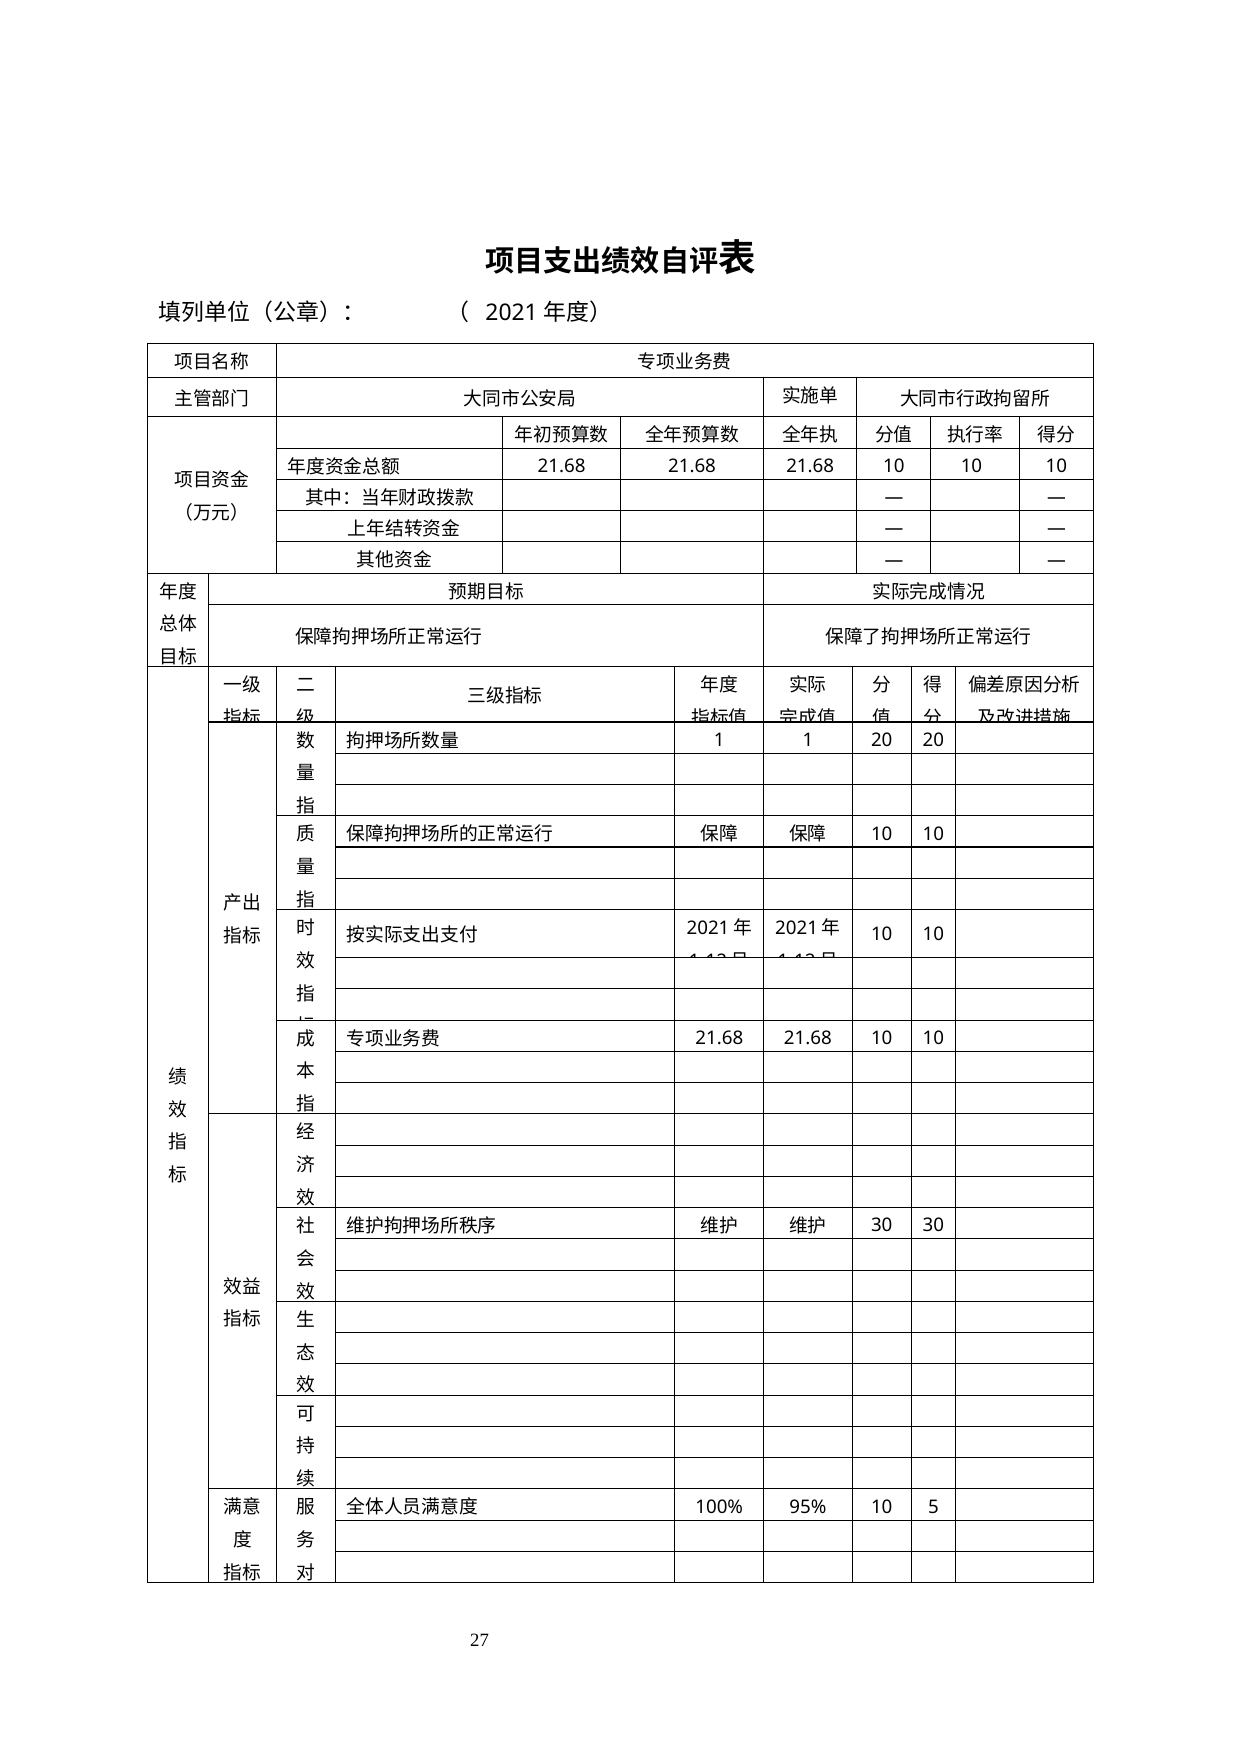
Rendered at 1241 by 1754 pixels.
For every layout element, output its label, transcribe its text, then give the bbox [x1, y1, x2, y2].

table_cell [912, 1177, 955, 1207]
table_cell [336, 1552, 674, 1582]
table_cell [336, 1239, 674, 1269]
table_cell [912, 1052, 955, 1082]
table_cell [912, 879, 955, 909]
table_cell [956, 1239, 1093, 1269]
table_cell [853, 1333, 911, 1363]
table_cell [912, 1239, 955, 1269]
table_cell [853, 879, 911, 909]
table_cell [675, 958, 763, 988]
table_cell 5 [912, 1489, 955, 1519]
table_cell 质量指标 [277, 816, 335, 909]
table_cell [764, 1521, 852, 1551]
table_cell [764, 1177, 852, 1207]
table_cell [621, 480, 763, 510]
table_cell 保障拘押场所的正常运行 [336, 816, 674, 846]
table_cell [912, 848, 955, 878]
table_cell [956, 848, 1093, 878]
table_cell [336, 879, 674, 909]
table_cell 年度资金总额 [277, 449, 502, 479]
table_cell [503, 480, 620, 510]
table_cell [675, 1364, 763, 1394]
table_cell 满意度 指标 [209, 1489, 276, 1582]
table_cell [764, 542, 856, 572]
table_cell 得分 [912, 667, 955, 721]
table_cell [912, 1333, 955, 1363]
table_cell [764, 1239, 852, 1269]
table_cell [675, 989, 763, 1019]
table_cell [956, 1489, 1093, 1519]
table_cell 全年执行数 [764, 417, 856, 447]
table_cell [912, 1302, 955, 1332]
table_cell [912, 989, 955, 1019]
table_cell [853, 1396, 911, 1426]
table_cell [956, 1146, 1093, 1176]
table_cell [853, 958, 911, 988]
table_cell [956, 879, 1093, 909]
table_cell [336, 989, 674, 1019]
table_cell 21.68 [764, 1021, 852, 1051]
table_cell [675, 1114, 763, 1144]
table_cell [764, 1114, 852, 1144]
table_cell [675, 1521, 763, 1551]
table_cell 全年预算数 [621, 417, 763, 447]
table_cell [764, 848, 852, 878]
table_cell [675, 1552, 763, 1582]
table_cell 30 [853, 1208, 911, 1238]
table_cell 数量指标 [277, 723, 335, 815]
table_cell 10 [912, 1021, 955, 1051]
table_cell [956, 1364, 1093, 1394]
table_cell [956, 1021, 1093, 1051]
table_cell [931, 511, 1019, 541]
table_cell 保障了拘押场所正常运行 [764, 605, 1093, 666]
table_cell 2021年1-12月 [675, 910, 763, 957]
table_cell [956, 1083, 1093, 1113]
table_cell [336, 848, 674, 878]
table_cell [764, 879, 852, 909]
table_cell 可持续影响指标 [277, 1396, 335, 1488]
table_cell 分值 [857, 417, 930, 447]
table_cell 维护拘押场所秩序 [336, 1208, 674, 1238]
table_cell 100% [675, 1489, 763, 1519]
table_cell 保障拘押场所正常运行 [209, 605, 763, 666]
table_cell [336, 1302, 674, 1332]
table_cell [336, 1364, 674, 1394]
table_cell [912, 1458, 955, 1488]
table_cell 1 [675, 723, 763, 753]
table_cell [912, 1114, 955, 1144]
table_cell — [857, 542, 930, 572]
table_cell [336, 1333, 674, 1363]
table_cell 2021年1-12月 [764, 910, 852, 957]
table_cell 21.68 [621, 449, 763, 479]
table_cell 10 [853, 910, 911, 957]
table_cell 偏差原因分析及改进措施 [956, 667, 1093, 721]
table_cell [956, 754, 1093, 784]
table_cell [956, 1208, 1093, 1238]
table_cell [956, 1458, 1093, 1488]
table_cell 项目名称 [148, 344, 276, 377]
table_cell 实施单位 [764, 378, 856, 416]
table_cell [621, 511, 763, 541]
table_cell 填列单位（公章）： （ 2021 年度） [147, 278, 1093, 343]
table_cell 拘押场所数量 [336, 723, 674, 753]
table_cell 大同市行政拘留所 [857, 378, 1093, 416]
table_cell — [857, 480, 930, 510]
table_cell — [1020, 542, 1093, 572]
table_cell 项目资金 （万元） [148, 417, 276, 572]
table_cell 效益指标 [209, 1114, 276, 1488]
table_cell [764, 1083, 852, 1113]
table_cell [764, 1052, 852, 1082]
table_cell [675, 785, 763, 815]
table_cell 经济效益 指标 [277, 1114, 335, 1207]
table_cell 社会效益 指标 [277, 1208, 335, 1301]
table_cell [336, 1396, 674, 1426]
table_cell [912, 1271, 955, 1301]
table_cell [764, 511, 856, 541]
table_cell [675, 1052, 763, 1082]
table_cell [675, 754, 763, 784]
table_cell 大同市公安局 [277, 378, 763, 416]
table_cell 预期目标 [209, 574, 763, 604]
table_cell [764, 1552, 852, 1582]
table_cell [853, 1458, 911, 1488]
table_cell 其中：当年财政拨款 [277, 480, 502, 510]
table_cell 三级指标 [336, 667, 674, 721]
table_cell [764, 1333, 852, 1363]
table_cell 21.68 [675, 1021, 763, 1051]
table_cell [956, 910, 1093, 957]
table_cell [336, 1114, 674, 1144]
table_cell [764, 480, 856, 510]
table_cell [675, 1177, 763, 1207]
table_cell 保障 [675, 816, 763, 846]
table_cell 10 [1020, 449, 1093, 479]
table_cell 100% [931, 449, 1019, 479]
table_cell [956, 989, 1093, 1019]
table_cell [764, 1364, 852, 1394]
table_cell [956, 1521, 1093, 1551]
table_cell 其他资金 [277, 542, 502, 572]
table_cell 20 [912, 723, 955, 753]
table_cell 实际完成情况 [764, 574, 1093, 604]
table_cell 一级指标 [209, 667, 276, 721]
table_cell 10 [853, 816, 911, 846]
table_cell [853, 1521, 911, 1551]
table_cell [912, 1364, 955, 1394]
table_cell [675, 1458, 763, 1488]
table_cell 生态效益 指标 [277, 1302, 335, 1394]
table_cell [764, 1146, 852, 1176]
table_cell [912, 1552, 955, 1582]
table_cell [956, 723, 1093, 753]
table_cell [912, 1521, 955, 1551]
table_cell [931, 542, 1019, 572]
table_cell [675, 1146, 763, 1176]
table_cell [912, 1146, 955, 1176]
table_cell [853, 1302, 911, 1332]
table_cell [853, 1114, 911, 1144]
table_cell [956, 785, 1093, 815]
table_cell [853, 785, 911, 815]
table_cell [277, 417, 502, 447]
table_cell [336, 1146, 674, 1176]
table_cell [675, 879, 763, 909]
table_cell [503, 542, 620, 572]
table_cell [336, 1458, 674, 1488]
table_cell 保障 [764, 816, 852, 846]
table_cell [764, 785, 852, 815]
table_cell [675, 1333, 763, 1363]
table_cell [336, 1052, 674, 1082]
table_cell [336, 958, 674, 988]
table_cell [912, 1396, 955, 1426]
table_cell [764, 1396, 852, 1426]
table_cell 专项业务费 [277, 344, 1093, 377]
table_cell 维护 [764, 1208, 852, 1238]
table_cell 10 [912, 910, 955, 957]
table_cell [853, 1083, 911, 1113]
table_cell [336, 1427, 674, 1457]
table_cell [675, 1427, 763, 1457]
table_cell [956, 816, 1093, 846]
table_cell 专项业务费 [336, 1021, 674, 1051]
table_cell [336, 1083, 674, 1113]
table_cell [764, 1271, 852, 1301]
table_cell [503, 511, 620, 541]
table_cell [764, 1427, 852, 1457]
table_cell [675, 1083, 763, 1113]
table_cell 维护 [675, 1208, 763, 1238]
table_cell [912, 1083, 955, 1113]
table_cell [956, 1052, 1093, 1082]
table_cell — [1020, 511, 1093, 541]
table_cell [853, 1364, 911, 1394]
table_cell 主管部门 [148, 378, 276, 416]
table_cell [853, 754, 911, 784]
table_cell 10 [853, 1489, 911, 1519]
table_cell [853, 1052, 911, 1082]
table_cell 时效指标 [277, 910, 335, 1019]
table_cell 得分 [1020, 417, 1093, 447]
table_cell 实际 完成值 [764, 667, 852, 721]
table_cell 绩 效 指 标 [148, 667, 208, 1582]
table_cell — [857, 511, 930, 541]
table_cell [956, 1333, 1093, 1363]
table_cell [853, 1146, 911, 1176]
table_cell [853, 1427, 911, 1457]
table_cell [336, 1521, 674, 1551]
table_cell 执行率 [931, 417, 1019, 447]
table_cell [764, 754, 852, 784]
table_cell 30 [912, 1208, 955, 1238]
table_cell 20 [853, 723, 911, 753]
table_cell [675, 1396, 763, 1426]
table_cell [912, 958, 955, 988]
table_cell 服务对象满意度指标 [277, 1489, 335, 1582]
table_cell [853, 1552, 911, 1582]
table_cell [764, 1458, 852, 1488]
table_cell 上年结转资金 [277, 511, 502, 541]
table_cell 按实际支出支付 [336, 910, 674, 957]
table_cell 成本指标 [277, 1021, 335, 1113]
table_cell [336, 1271, 674, 1301]
table_cell 10 [857, 449, 930, 479]
table_cell [956, 1427, 1093, 1457]
table_cell [675, 1271, 763, 1301]
table_cell 产出指标 [209, 723, 276, 1113]
table_cell [853, 1271, 911, 1301]
table_cell [853, 989, 911, 1019]
table_cell [912, 1427, 955, 1457]
table_cell [853, 1239, 911, 1269]
table_cell [956, 1396, 1093, 1426]
table_cell [853, 1177, 911, 1207]
table_cell [956, 958, 1093, 988]
table_cell [336, 785, 674, 815]
table_cell [912, 785, 955, 815]
table_cell 全体人员满意度 [336, 1489, 674, 1519]
table_cell 年初预算数 [503, 417, 620, 447]
table_cell [764, 989, 852, 1019]
table_cell 年度总体目标 [148, 574, 208, 666]
table_cell 二级指标 [277, 667, 335, 721]
table_cell 1 [764, 723, 852, 753]
table_header 项目支出绩效自评表 [147, 223, 1093, 278]
table_cell [764, 1302, 852, 1332]
table_cell [931, 480, 1019, 510]
table_cell 分值 [853, 667, 911, 721]
table_cell [912, 754, 955, 784]
table_cell [956, 1552, 1093, 1582]
table_cell 95% [764, 1489, 852, 1519]
table_cell [956, 1302, 1093, 1332]
table_cell [956, 1271, 1093, 1301]
table_cell [621, 542, 763, 572]
table_cell 21.68 [764, 449, 856, 479]
table_cell 10 [912, 816, 955, 846]
table_cell [956, 1114, 1093, 1144]
table_cell 年度 指标值 [675, 667, 763, 721]
table_cell [675, 848, 763, 878]
table_cell [956, 1177, 1093, 1207]
table_cell [764, 958, 852, 988]
table_cell [336, 1177, 674, 1207]
table_cell [336, 754, 674, 784]
table_cell 21.68 [503, 449, 620, 479]
table_cell [675, 1239, 763, 1269]
table_cell 10 [853, 1021, 911, 1051]
table_cell [853, 848, 911, 878]
table_cell — [1020, 480, 1093, 510]
table_cell [675, 1302, 763, 1332]
